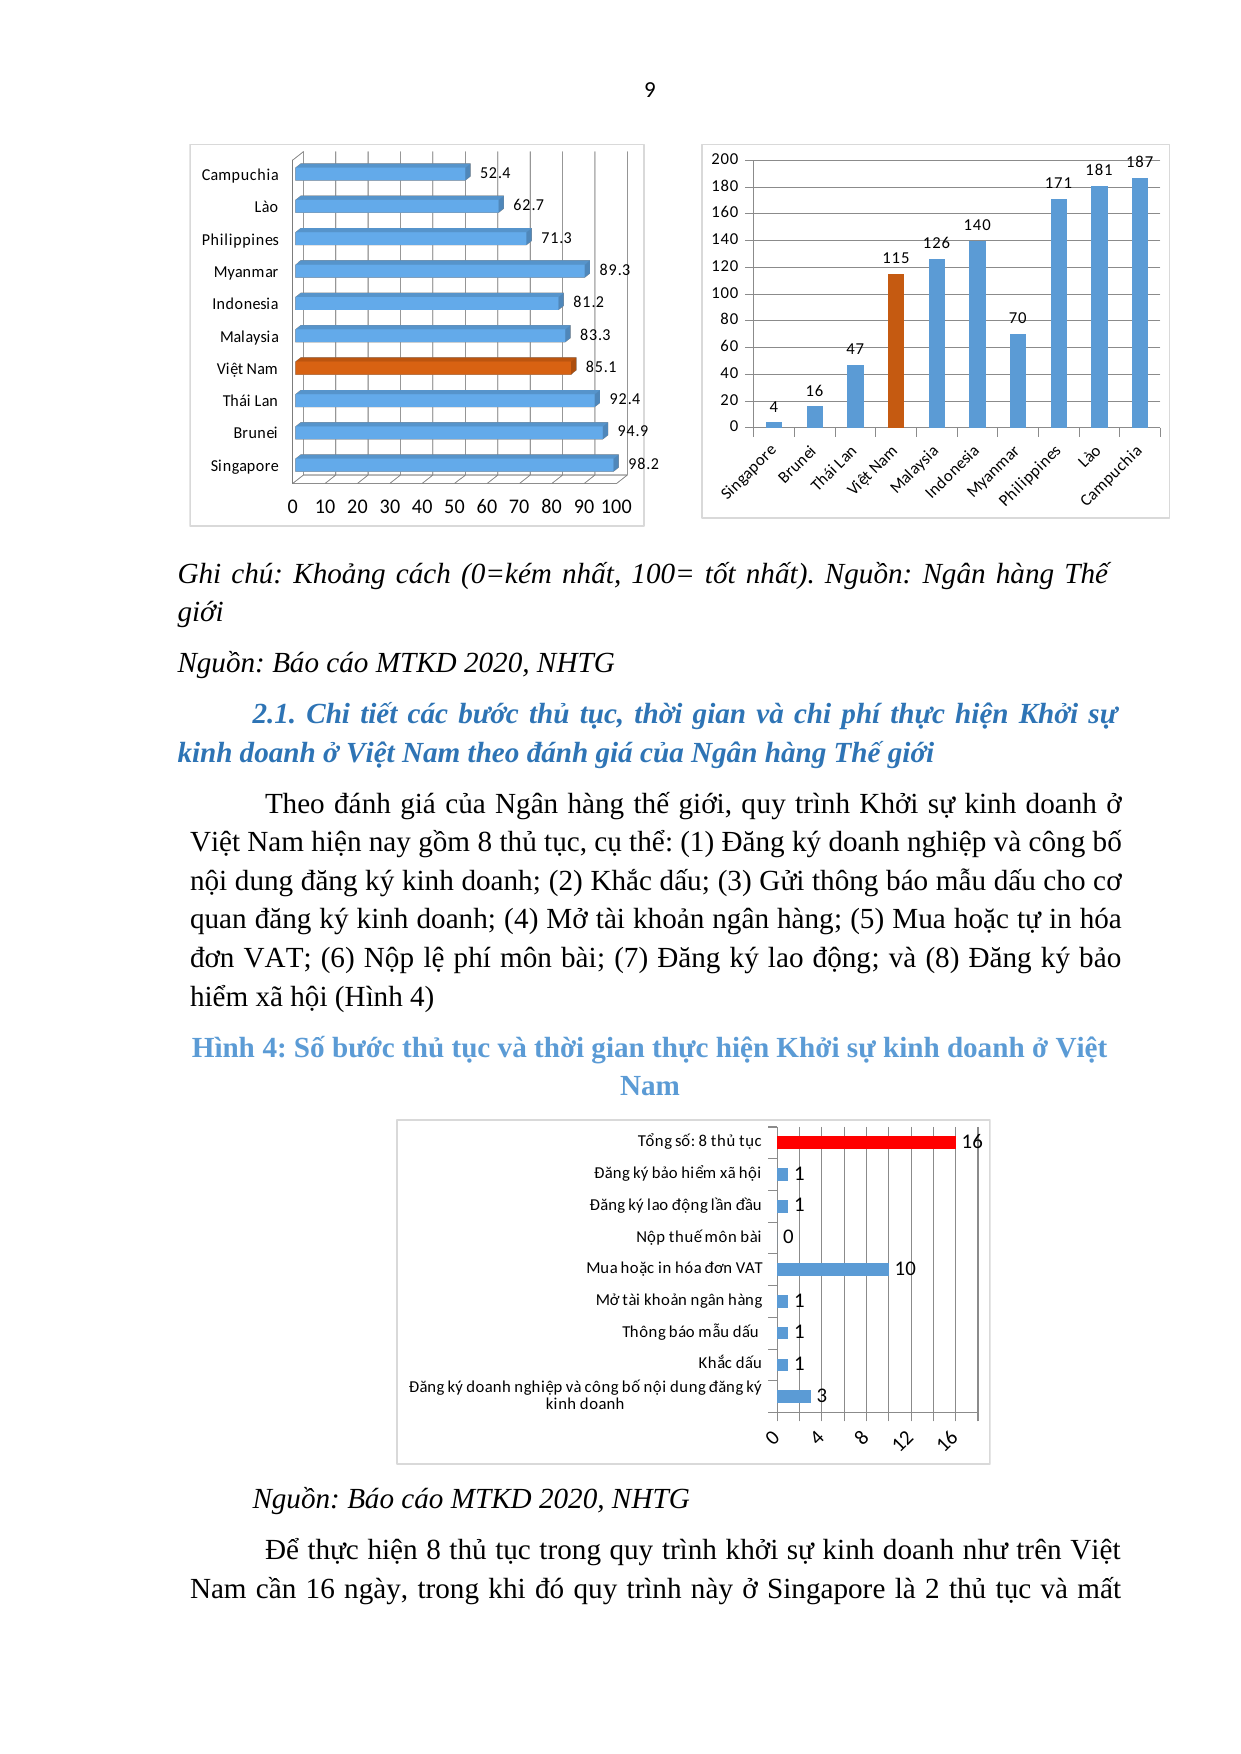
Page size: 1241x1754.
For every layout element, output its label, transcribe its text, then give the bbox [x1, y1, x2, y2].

text Ghi chú: Khoảng cách (0=kém nhất, 100= tốt nhất). Nguồn: Ngân hàng Thế giới [177, 556, 1112, 628]
subtitle 2.1. Chi tiết các bước thủ tục, thời gian và chi phí thực hiện Khởi sự kinh doanh ở Việt Nam theo đánh giá của Ngân hàng Thế giới [177, 696, 1122, 768]
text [190, 1532, 1122, 1604]
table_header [672, 131, 1199, 543]
text Nguồn: Báo cáo MTKD 2020, NHTG [177, 645, 1112, 679]
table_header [177, 131, 672, 543]
text Nguồn: Báo cáo MTKD 2020, NHTG [177, 1481, 1122, 1515]
text Hình 4: Số bước thủ tục và thời gian thực hiện Khởi sự kinh doanh ở Việt Nam [177, 1030, 1122, 1102]
text Theo đánh giá của Ngân hàng thế giới, quy trình Khởi sự kinh doanh ở Việt Nam hiện nay gồm 8 thủ tục, cụ thể: (1) Đăng ký doanh nghiệp và công bố nội dung đăng ký kinh doanh; (2) Khắc dấu; (3) Gửi thông báo mẫu dấu cho cơ quan đăng ký kinh doanh; (4) Mở tài khoản ngân hàng; (5) Mua hoặc tự in hóa đơn VAT; (6) Nộp lệ phí môn bài; (7) Đăng ký lao động; và (8) Đăng ký bảo hiểm xã hội (Hình 4) [190, 786, 1122, 1012]
